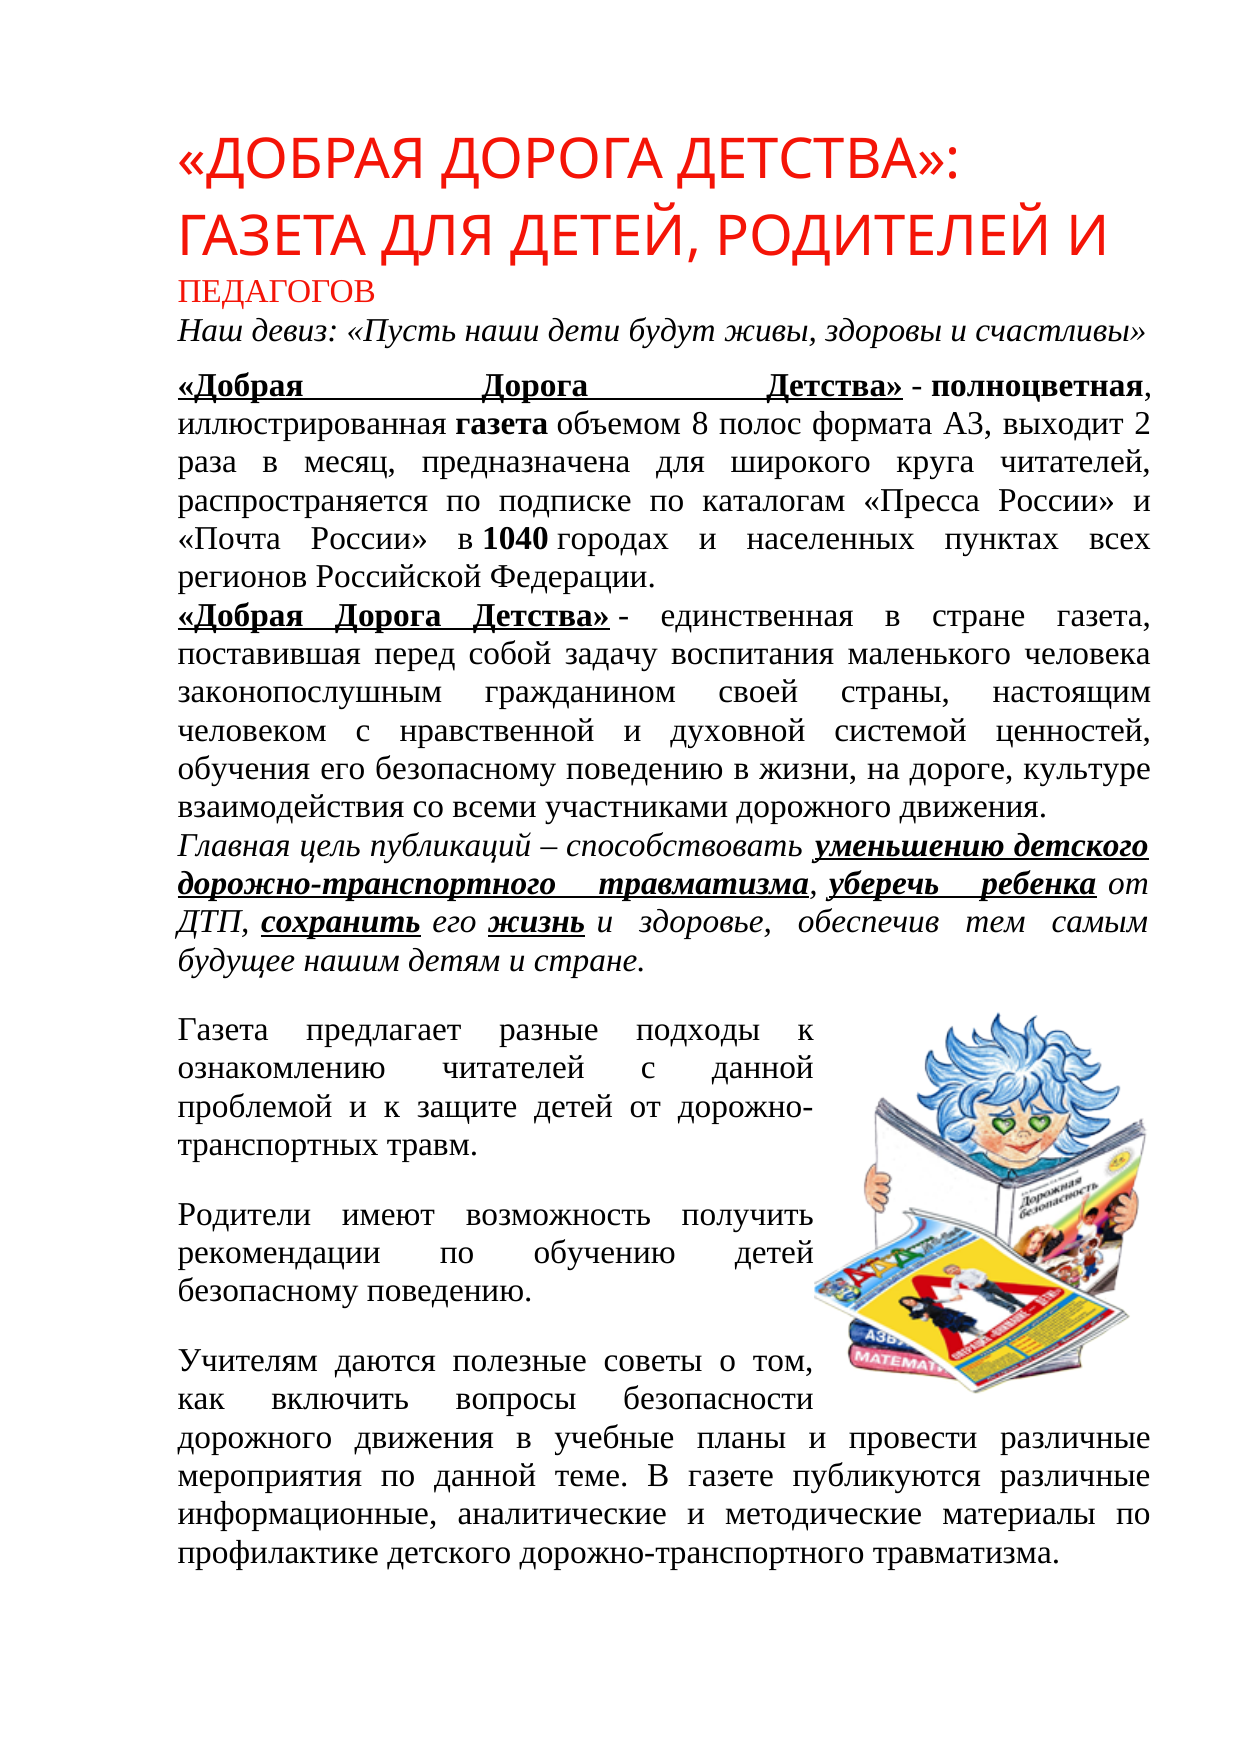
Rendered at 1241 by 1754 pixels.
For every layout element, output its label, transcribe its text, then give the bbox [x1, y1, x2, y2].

text «ДОБРАЯ ДОРОГА ДЕТСТВА»: ГАЗЕТА ДЛЯ ДЕТЕЙ, РОДИТЕЛЕЙ И ПЕДАГОГОВ [177, 118, 1152, 310]
text Газета предлагает разные подходы к ознакомлению читателей с данной проблемой и к защите детей от дорожно-транспортных травм. [177, 1009, 814, 1163]
text Учителям даются полезные советы о том, как включить вопросы безопасности дорожного движения в учебные планы и провести различные мероприятия по данной теме. В газете публикуются различные информационные, аналитические и методические материалы по профилактике детского дорожно-транспортного травматизма. [177, 1340, 1152, 1570]
text Главная цель публикаций – способствовать уменьшению детского дорожно-транспортного травматизма, уберечь ребенка от ДТП, сохранить его жизнь и здоровье, обеспечив тем самым будущее нашим детям и стране. [177, 825, 1152, 978]
text «Добрая Дорога Детства» - единственная в стране газета, поставившая перед собой задачу воспитания маленького человека законопослушным гражданином своей страны, настоящим человеком с нравственной и духовной системой ценностей, обучения его безопасному поведению в жизни, на дороге, культуре взаимодействия со всеми участниками дорожного движения. [177, 595, 1152, 825]
picture [814, 1009, 1152, 1400]
text Родители имеют возможность получить рекомендации по обучению детей безопасному поведению. [177, 1194, 814, 1309]
text Наш девиз: «Пусть наши дети будут живы, здоровы и счастливы» [177, 310, 1152, 348]
text «Добрая Дорога Детства» - полноцветная, иллюстрированная газета объемом 8 полос формата А3, выходит 2 раза в месяц, предназначена для широкого круга читателей, распространяется по подписке по каталогам «Пресса России» и «Почта России» в 1040 городах и населенных пунктах всех регионов Российской Федерации. [177, 365, 1152, 595]
